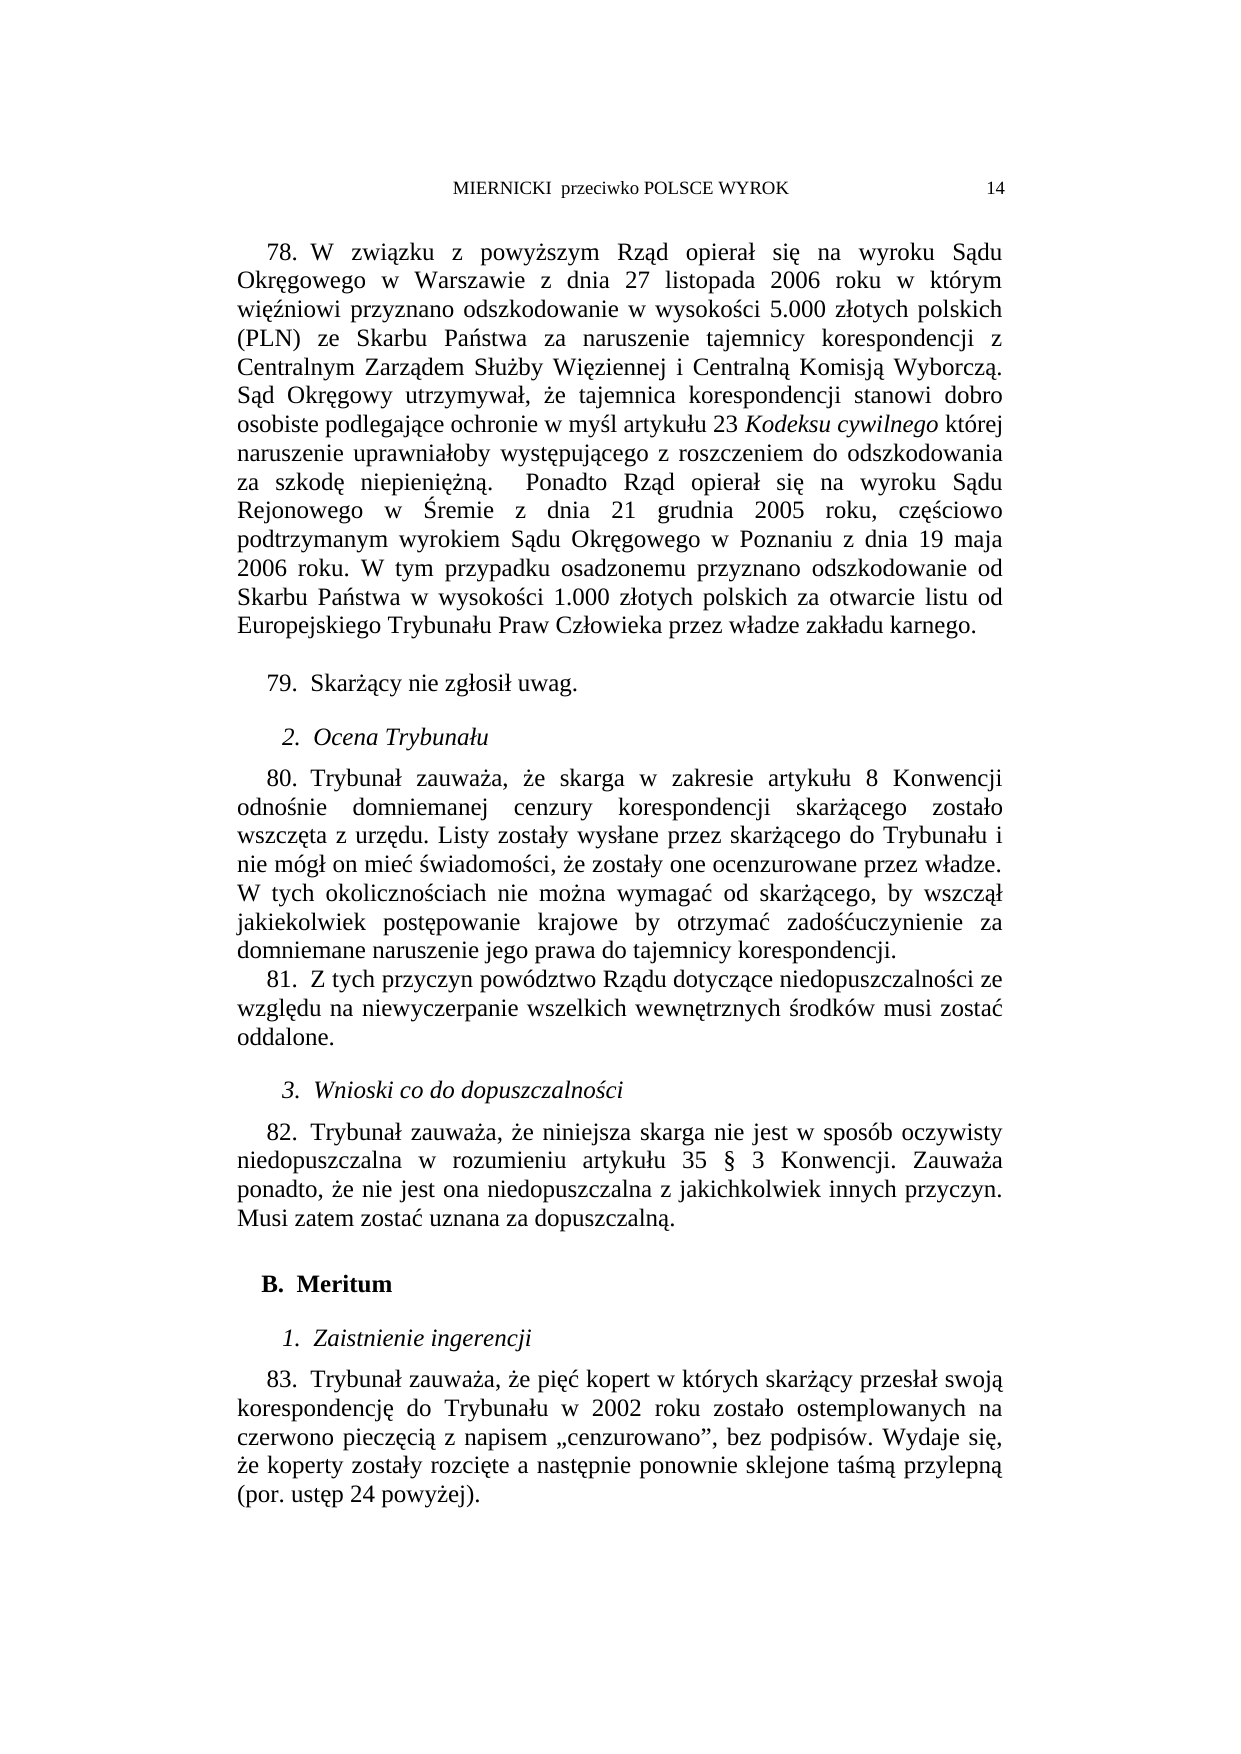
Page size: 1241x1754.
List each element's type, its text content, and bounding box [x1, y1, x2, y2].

text 1. Zaistnienie ingerencji [282, 1323, 1003, 1352]
text 82. Trybunał zauważa, że niniejsza skarga nie jest w sposób oczywisty niedopuszczalna w rozumieniu artykułu 35 § 3 Konwencji. Zauważa ponadto, że nie jest ona niedopuszczalna z jakichkolwiek innych przyczyn. Musi zatem zostać uznana za dopuszczalną. [237, 1117, 1003, 1232]
text B. Meritum [261, 1269, 1003, 1298]
text 2. Ocena Trybunału [282, 722, 1003, 751]
text 81. Z tych przyczyn powództwo Rządu dotyczące niedopuszczalności ze względu na niewyczerpanie wszelkich wewnętrznych środków musi zostać oddalone. [237, 964, 1003, 1051]
text 83. Trybunał zauważa, że pięć kopert w których skarżący przesłał swoją korespondencję do Trybunału w 2002 roku zostało ostemplowanych na czerwono pieczęcią z napisem „cenzurowano”, bez podpisów. Wydaje się, że koperty zostały rozcięte a następnie ponownie sklejone taśmą przylepną (por. ustęp 24 powyżej). [237, 1364, 1003, 1508]
text 79. Skarżący nie zgłosił uwag. [237, 668, 1003, 697]
text 80. Trybunał zauważa, że skarga w zakresie artykułu 8 Konwencji odnośnie domniemanej cenzury korespondencji skarżącego zostało wszczęta z urzędu. Listy zostały wysłane przez skarżącego do Trybunału i nie mógł on mieć świadomości, że zostały one ocenzurowane przez władze. W tych okolicznościach nie można wymagać od skarżącego, by wszczął jakiekolwiek postępowanie krajowe by otrzymać zadośćuczynienie za domniemane naruszenie jego prawa do tajemnicy korespondencji. [237, 763, 1003, 964]
text 78. W związku z powyższym Rząd opierał się na wyroku Sądu Okręgowego w Warszawie z dnia 27 listopada 2006 roku w którym więźniowi przyznano odszkodowanie w wysokości 5.000 złotych polskich (PLN) ze Skarbu Państwa za naruszenie tajemnicy korespondencji z Centralnym Zarządem Służby Więziennej i Centralną Komisją Wyborczą. Sąd Okręgowy utrzymywał, że tajemnica korespondencji stanowi dobro osobiste podlegające ochronie w myśl artykułu 23 Kodeksu cywilnego której naruszenie uprawniałoby występującego z roszczeniem do odszkodowania za szkodę niepieniężną. Ponadto Rząd opierał się na wyroku Sądu Rejonowego w Śremie z dnia 21 grudnia 2005 roku, częściowo podtrzymanym wyrokiem Sądu Okręgowego w Poznaniu z dnia 19 maja 2006 roku. W tym przypadku osadzonemu przyznano odszkodowanie od Skarbu Państwa w wysokości 1.000 złotych polskich za otwarcie listu od Europejskiego Trybunału Praw Człowieka przez władze zakładu karnego. [237, 237, 1003, 639]
text 3. Wnioski co do dopuszczalności [282, 1076, 1003, 1104]
